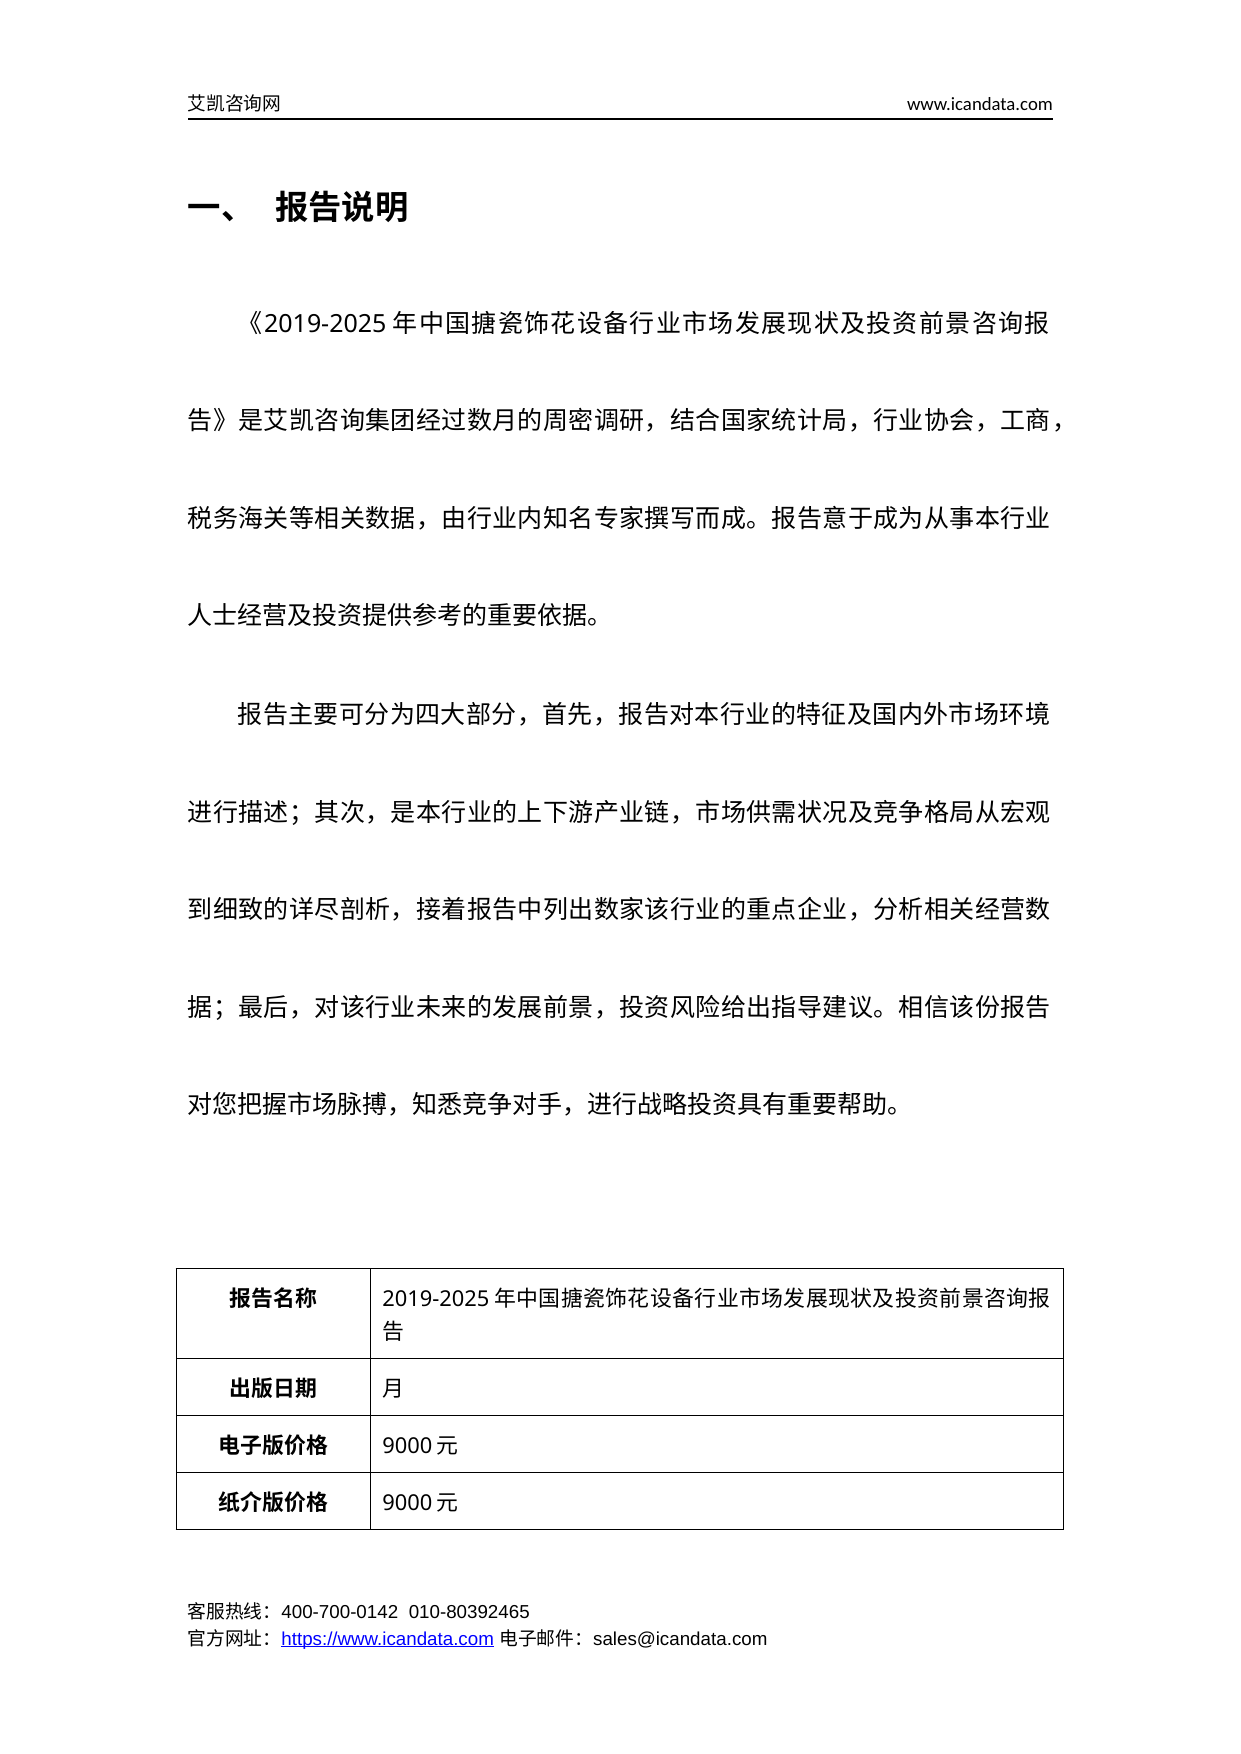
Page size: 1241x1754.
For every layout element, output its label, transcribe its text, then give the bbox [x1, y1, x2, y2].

table_cell 9000元 [371, 1416, 1063, 1472]
table_cell 9000元 [371, 1473, 1063, 1529]
table_cell 纸介版价格 [177, 1473, 370, 1529]
text 《2019-2025年中国搪瓷饰花设备行业市场发展现状及投资前景咨询报告》是艾凯咨询集团经过数月的周密调研，结合国家统计局，行业协会，工商，税务海关等相关数据，由行业内知名专家撰写而成。报告意于成为从事本行业人士经营及投资提供参考的重要依据。 [187, 289, 1053, 646]
table_header 报告名称 [177, 1269, 370, 1358]
text 报告主要可分为四大部分，首先，报告对本行业的特征及国内外市场环境进行描述；其次，是本行业的上下游产业链，市场供需状况及竞争格局从宏观到细致的详尽剖析，接着报告中列出数家该行业的重点企业，分析相关经营数据；最后，对该行业未来的发展前景，投资风险给出指导建议。相信该份报告对您把握市场脉搏，知悉竞争对手，进行战略投资具有重要帮助。 [187, 681, 1053, 1136]
table_cell 月 [371, 1359, 1063, 1415]
subtitle 报告说明 [187, 172, 1053, 237]
table_cell 出版日期 [177, 1359, 370, 1415]
table_header 2019-2025年中国搪瓷饰花设备行业市场发展现状及投资前景咨询报告 [371, 1269, 1063, 1358]
table_cell 电子版价格 [177, 1416, 370, 1472]
